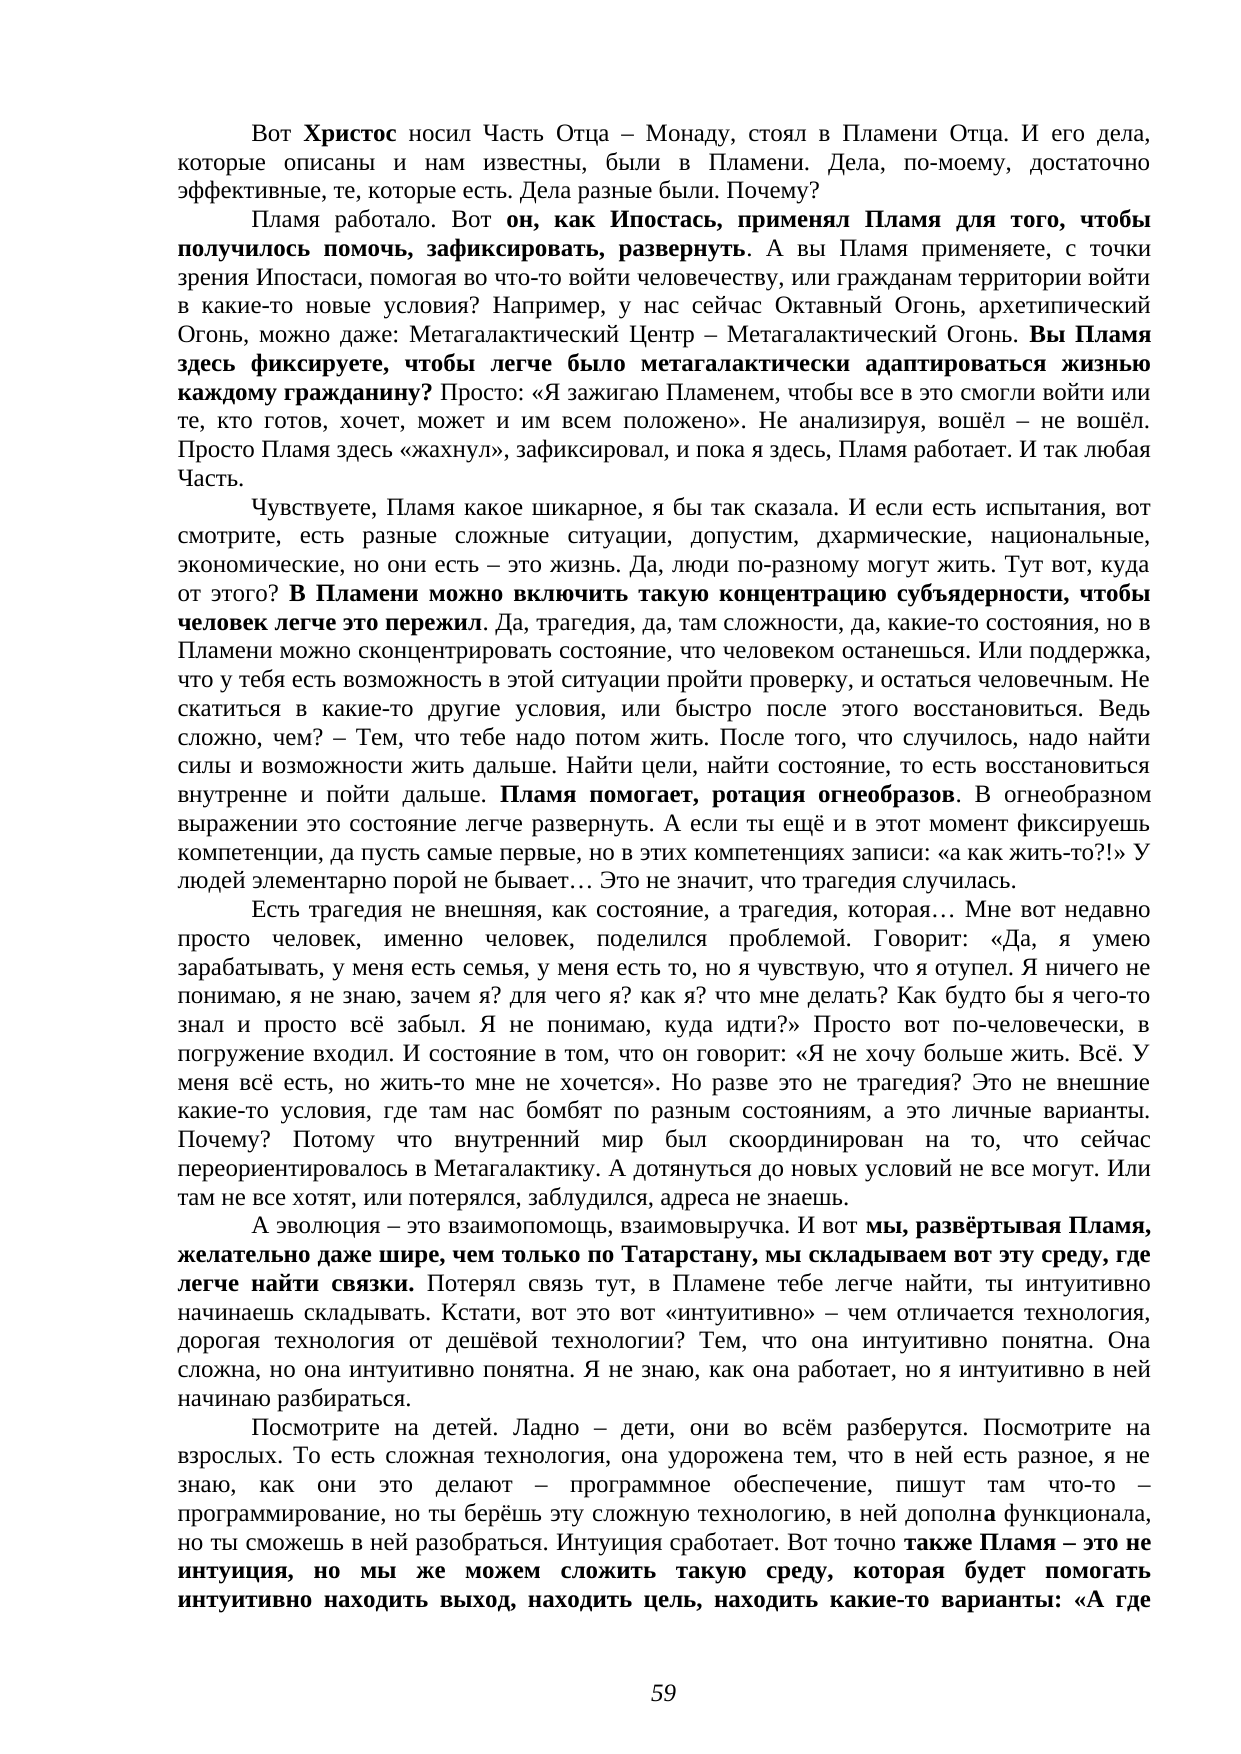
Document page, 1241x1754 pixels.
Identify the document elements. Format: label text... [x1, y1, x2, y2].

text Чувствуете, Пламя какое шикарное, я бы так сказала. И если есть испытания, вот смотрите, есть разные сложные ситуации, допустим, дхармические, национальные, экономические, но они есть – это жизнь. Да, люди по-разному могут жить. Тут вот, куда от этого? В Пламени можно включить такую концентрацию субъядерности, чтобы человек легче это пережил. Да, трагедия, да, там сложности, да, какие-то состояния, но в Пламени можно сконцентрировать состояние, что человеком останешься. Или поддержка, что у тебя есть возможность в этой ситуации пройти проверку, и остаться человечным. Не скатиться в какие-то другие условия, или быстро после этого восстановиться. Ведь сложно, чем? – Тем, что тебе надо потом жить. После того, что случилось, надо найти силы и возможности жить дальше. Найти цели, найти состояние, то есть восстановиться внутренне и пойти дальше. Пламя помогает, ротация огнеобразов. В огнеобразном выражении это состояние легче развернуть. А если ты ещё и в этот момент фиксируешь компетенции, да пусть самые первые, но в этих компетенциях записи: «а как жить-то?!» У людей элементарно порой не бывает… Это не значит, что трагедия случилась. [177, 492, 1152, 894]
text Вот Христос носил Часть Отца – Монаду, стоял в Пламени Отца. И его дела, которые описаны и нам известны, были в Пламени. Дела, по-моему, достаточно эффективные, те, которые есть. Дела разные были. Почему? [177, 118, 1152, 204]
text Есть трагедия не внешняя, как состояние, а трагедия, которая… Мне вот недавно просто человек, именно человек, поделился проблемой. Говорит: «Да, я умею зарабатывать, у меня есть семья, у меня есть то, но я чувствую, что я отупел. Я ничего не понимаю, я не знаю, зачем я? для чего я? как я? что мне делать? Как будто бы я чего-то знал и просто всё забыл. Я не понимаю, куда идти?» Просто вот по-человечески, в погружение входил. И состояние в том, что он говорит: «Я не хочу больше жить. Всё. У меня всё есть, но жить-то мне не хочется». Но разве это не трагедия? Это не внешние какие-то условия, где там нас бомбят по разным состояниям, а это личные варианты. Почему? Потому что внутренний мир был скоординирован на то, что сейчас переориентировалось в Метагалактику. А дотянуться до новых условий не все могут. Или там не все хотят, или потерялся, заблудился, адреса не знаешь. [177, 894, 1152, 1211]
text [177, 1412, 1152, 1613]
text Пламя работало. Вот он, как Ипостась, применял Пламя для того, чтобы получилось помочь, зафиксировать, развернуть. А вы Пламя применяете, с точки зрения Ипостаси, помогая во что-то войти человечеству, или гражданам территории войти в какие-то новые условия? Например, у нас сейчас Октавный Огонь, архетипический Огонь, можно даже: Метагалактический Центр – Метагалактический Огонь. Вы Пламя здесь фиксируете, чтобы легче было метагалактически адаптироваться жизнью каждому гражданину? Просто: «Я зажигаю Пламенем, чтобы все в это смогли войти или те, кто готов, хочет, может и им всем положено». Не анализируя, вошёл – не вошёл. Просто Пламя здесь «жахнул», зафиксировал, и пока я здесь, Пламя работает. И так любая Часть. [177, 204, 1152, 492]
text А эволюция – это взаимопомощь, взаимовыручка. И вот мы, развёртывая Пламя, желательно даже шире, чем только по Татарстану, мы складываем вот эту среду, где легче найти связки. Потерял связь тут, в Пламене тебе легче найти, ты интуитивно начинаешь складывать. Кстати, вот это вот «интуитивно» – чем отличается технология, дорогая технология от дешёвой технологии? Тем, что она интуитивно понятна. Она сложна, но она интуитивно понятна. Я не знаю, как она работает, но я интуитивно в ней начинаю разбираться. [177, 1211, 1152, 1412]
